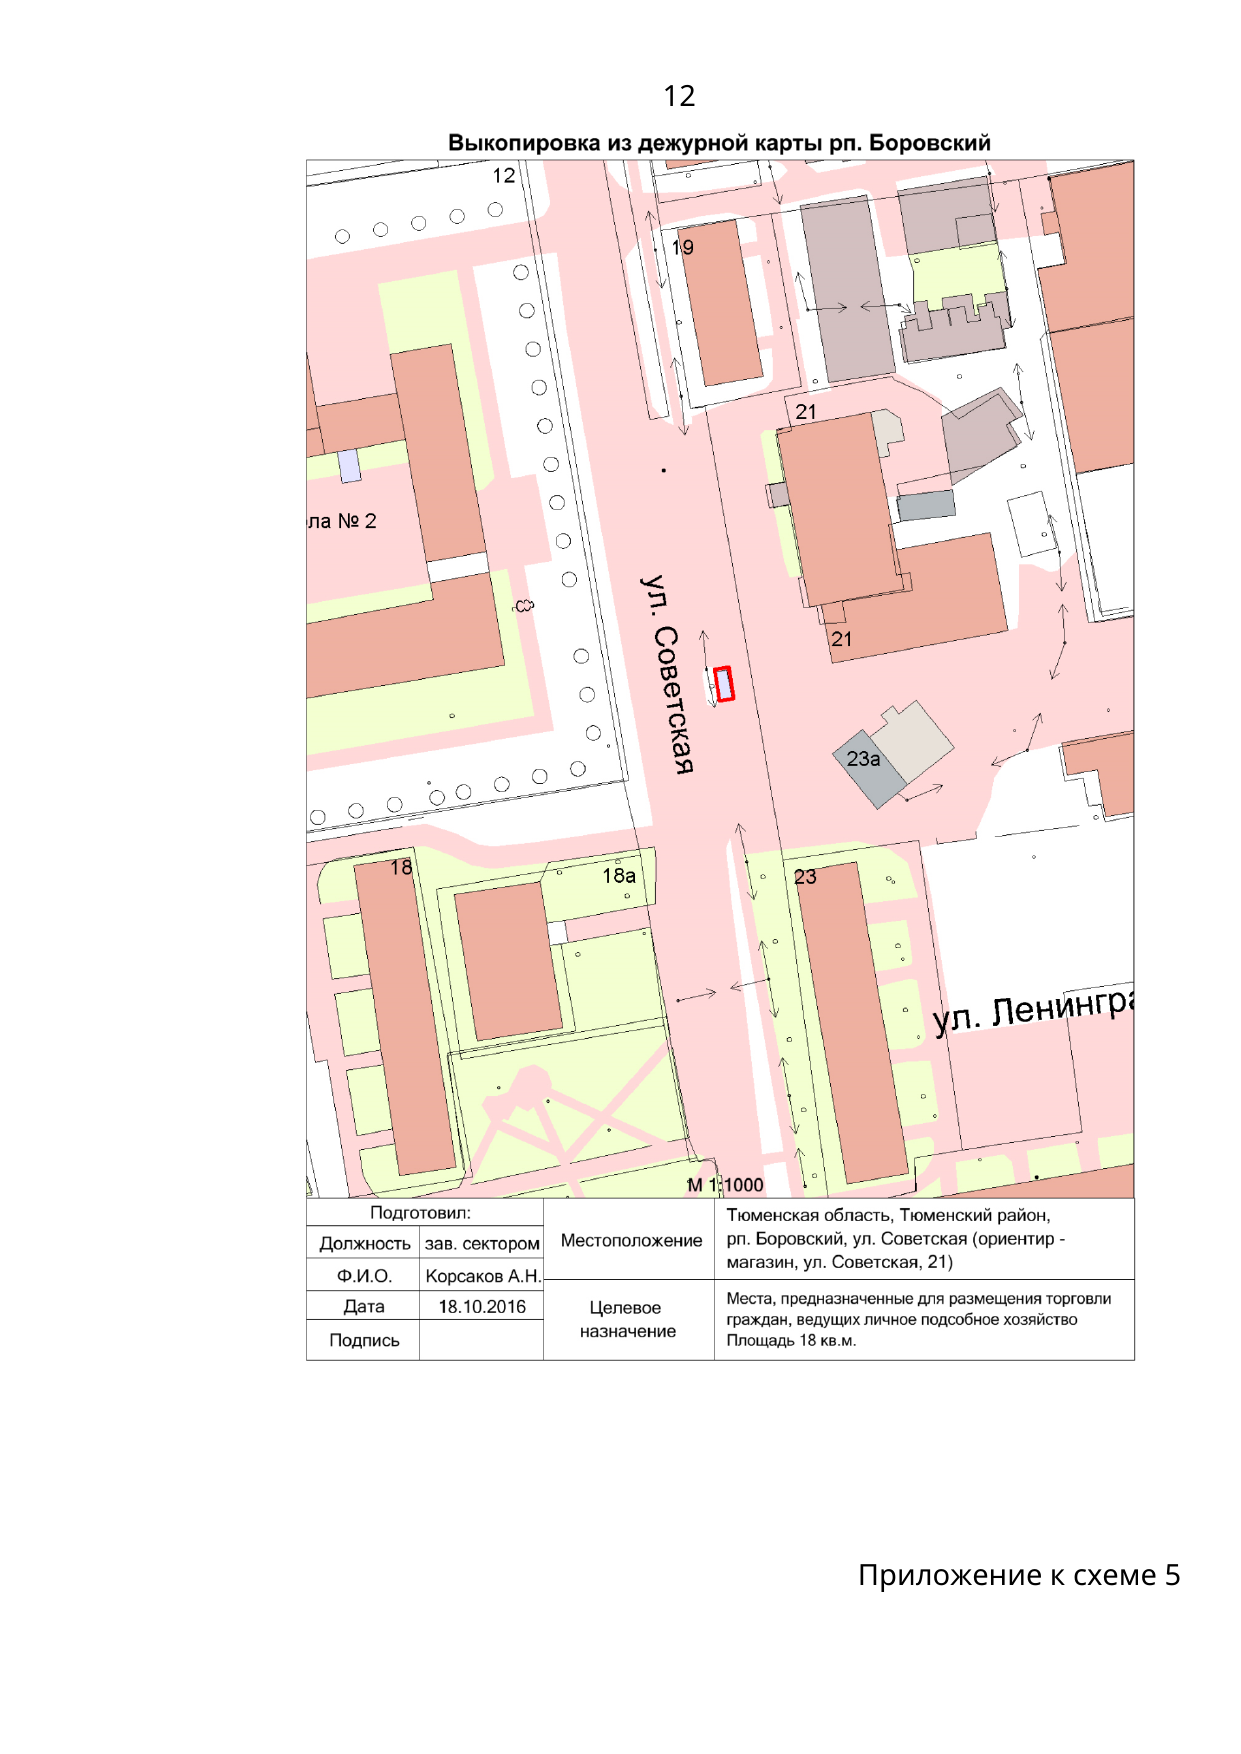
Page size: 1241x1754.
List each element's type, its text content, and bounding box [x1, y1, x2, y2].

picture [178, 118, 1182, 1475]
text Приложение к схеме 5 [177, 1554, 1181, 1593]
